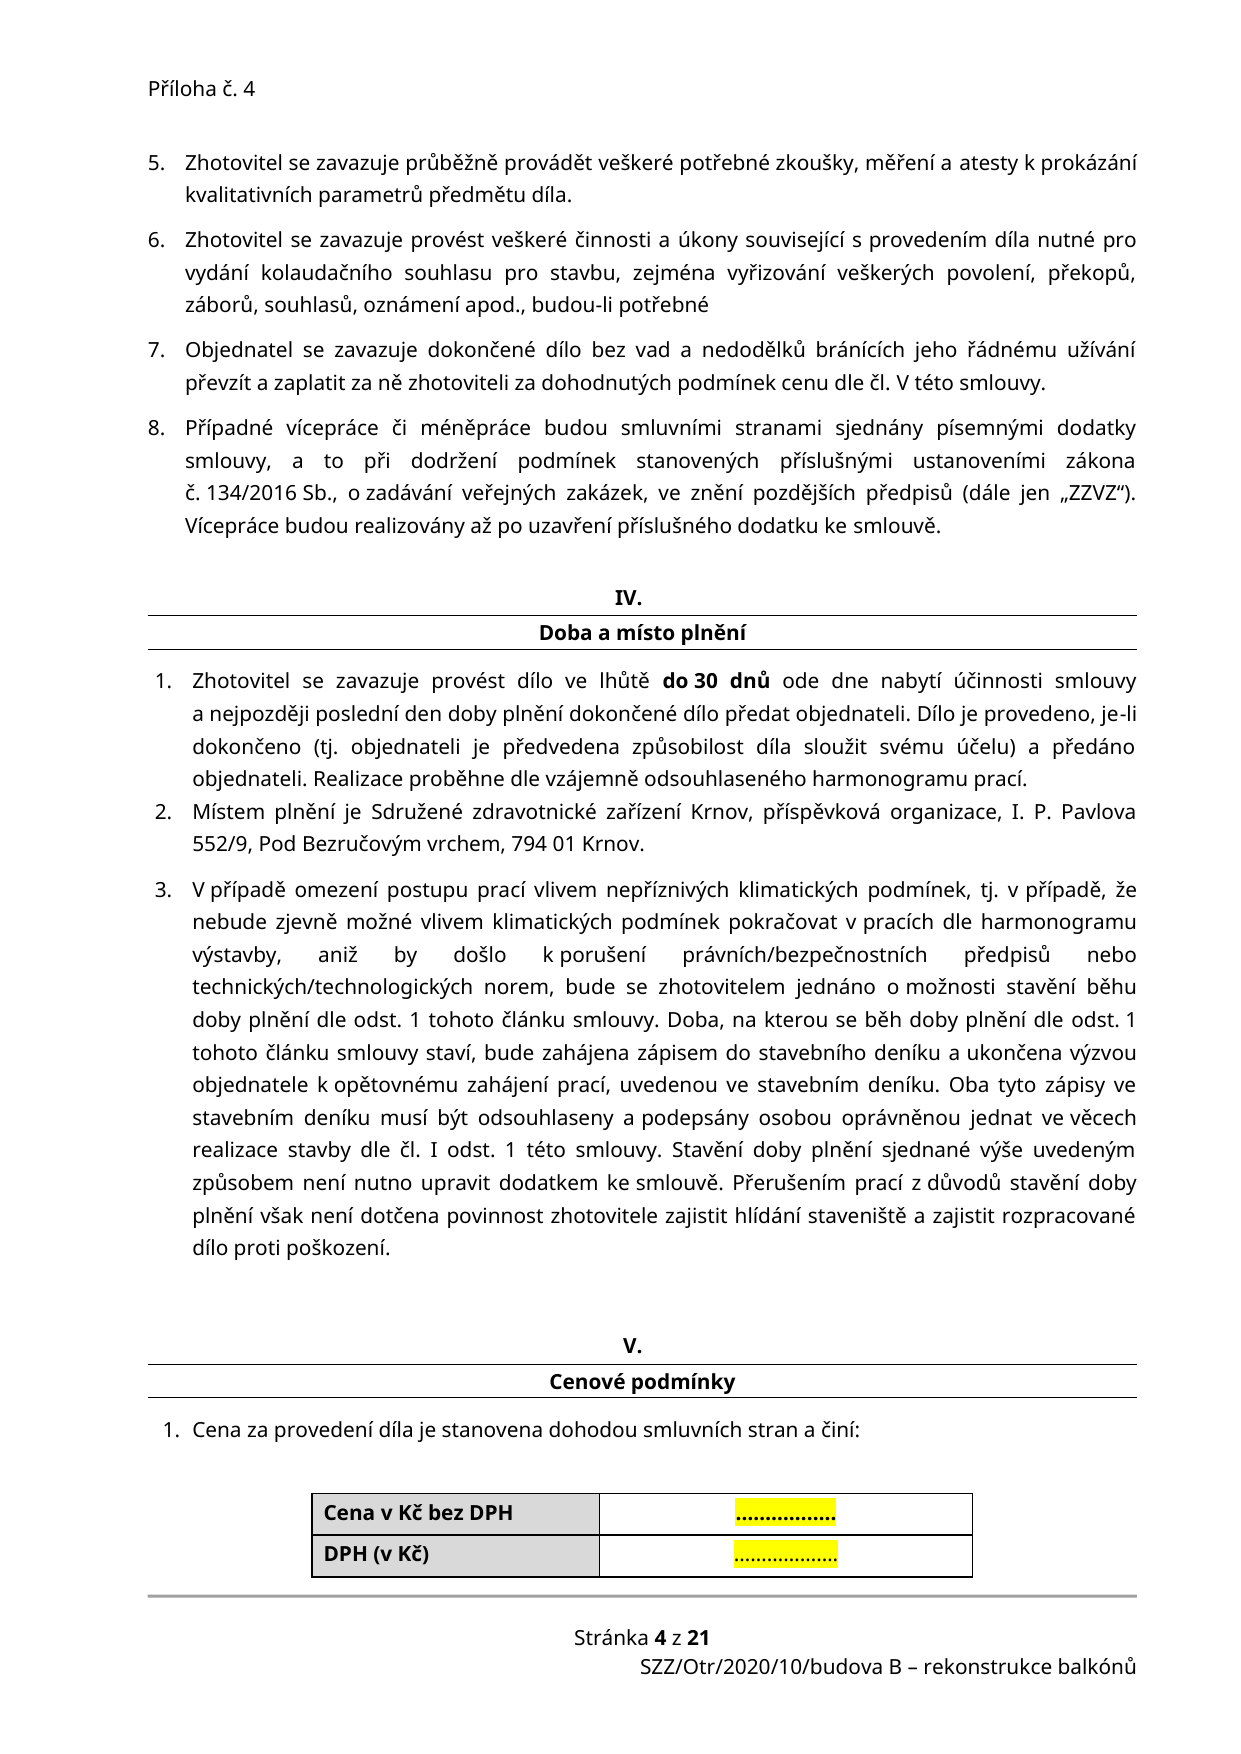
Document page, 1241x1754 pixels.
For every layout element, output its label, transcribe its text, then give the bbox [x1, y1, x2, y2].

list Zhotovitel se zavazuje průběžně provádět veškeré potřebné zkoušky, měření a atesty k prokázání kvalitativních parametrů předmětu díla. [148, 148, 1137, 209]
table_header Cena v Kč bez DPH [313, 1494, 599, 1534]
list Objednatel se zavazuje dokončené dílo bez vad a nedodělků bránících jeho řádnému užívání převzít a zaplatit za ně zhotoviteli za dohodnutých podmínek cenu dle čl. V této smlouvy. [148, 336, 1137, 397]
list Zhotovitel se zavazuje provést dílo ve lhůtě do 30 dnů ode dne nabytí účinnosti smlouvy a nejpozději poslední den doby plnění dokončené dílo předat objednateli. Dílo je provedeno, je-li dokončeno (tj. objednateli je předvedena způsobilost díla sloužit svému účelu) a předáno objednateli. Realizace proběhne dle vzájemně odsouhlaseného harmonogramu prací. [154, 667, 1137, 793]
table_cell ………………. [600, 1536, 972, 1576]
list Případné vícepráce či méněpráce budou smluvními stranami sjednány písemnými dodatky smlouvy, a to při dodržení podmínek stanovených příslušnými ustanoveními zákona č. 134/2016 Sb., o zadávání veřejných zakázek, ve znění pozdějších předpisů (dále jen „ZZVZ“). Vícepráce budou realizovány až po uzavření příslušného dodatku ke smlouvě. [148, 413, 1137, 539]
list Cena za provedení díla je stanovena dohodou smluvních stran a činí: [162, 1415, 1137, 1443]
title Doba a místo plnění [148, 616, 1137, 649]
table_header …………….. [600, 1494, 972, 1534]
list V případě omezení postupu prací vlivem nepříznivých klimatických podmínek, tj. v případě, že nebude zjevně možné vlivem klimatických podmínek pokračovat v pracích dle harmonogramu výstavby, aniž by došlo k porušení právních/bezpečnostních předpisů nebo technických/technologických norem, bude se zhotovitelem jednáno o možnosti stavění běhu doby plnění dle odst. 1 tohoto článku smlouvy. Doba, na kterou se běh doby plnění dle odst. 1 tohoto článku smlouvy staví, bude zahájena zápisem do stavebního deníku a ukončena výzvou objednatele k opětovnému zahájení prací, uvedenou ve stavebním deníku. Oba tyto zápisy ve stavebním deníku musí být odsouhlaseny a podepsány osobou oprávněnou jednat ve věcech realizace stavby dle čl. I odst. 1 této smlouvy. Stavění doby plnění sjednané výše uvedeným způsobem není nutno upravit dodatkem ke smlouvě. Přerušením prací z důvodů stavění doby plnění však není dotčena povinnost zhotovitele zajistit hlídání staveniště a zajistit rozpracované dílo proti poškození. [154, 875, 1137, 1262]
text Cenové podmínky [148, 1365, 1137, 1397]
list Zhotovitel se zavazuje provést veškeré činnosti a úkony související s provedením díla nutné pro vydání kolaudačního souhlasu pro stavbu, zejména vyřizování veškerých povolení, překopů, záborů, souhlasů, oznámení apod., budou-li potřebné [148, 225, 1137, 319]
table_cell DPH (v Kč) [313, 1536, 599, 1576]
list Místem plnění je Sdružené zdravotnické zařízení Krnov, příspěvková organizace, I. P. Pavlova 552/9, Pod Bezručovým vrchem, 794 01 Krnov. [154, 797, 1137, 858]
